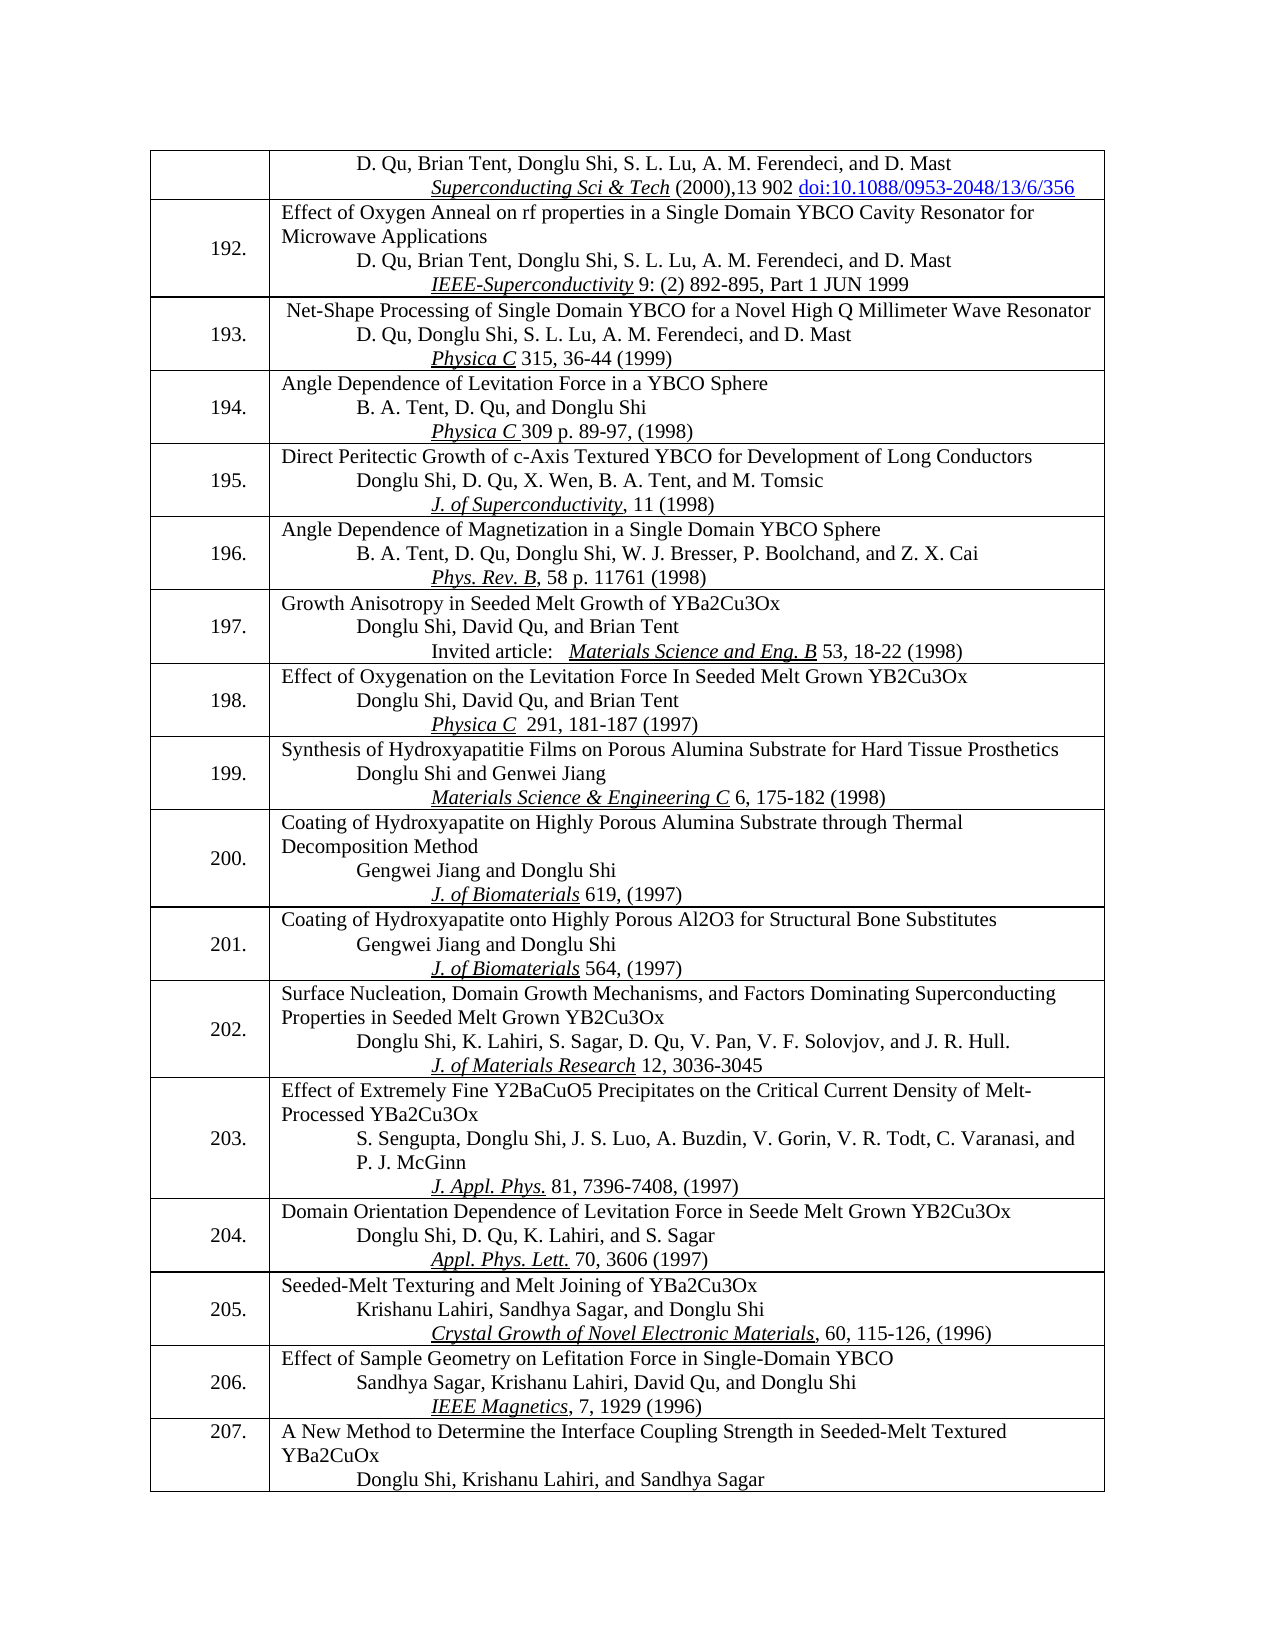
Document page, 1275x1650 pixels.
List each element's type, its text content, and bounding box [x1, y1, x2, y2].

table_cell Growth Anisotropy in Seeded Melt Growth of YBa2Cu3Ox Donglu Shi, David Qu, and Brian Tent Invited article: Materials Science and Eng. B 53, 18-22 (1998) [270, 590, 1104, 663]
table_cell [151, 1078, 269, 1198]
table_cell [151, 810, 269, 906]
table_cell [151, 908, 269, 979]
table_cell Effect of Sample Geometry on Lefitation Force in Single-Domain YBCO Sandhya Sagar, Krishanu Lahiri, David Qu, and Donglu Shi IEEE Magnetics, 7, 1929 (1996) [270, 1346, 1104, 1418]
table_cell Surface Nucleation, Domain Growth Mechanisms, and Factors Dominating Superconducting Properties in Seeded Melt Grown YB2Cu3Ox Donglu Shi, K. Lahiri, S. Sagar, D. Qu, V. Pan, V. F. Solovjov, and J. R. Hull. J. of Materials Research 12, 3036-3045 [270, 981, 1104, 1077]
table_cell [151, 298, 269, 370]
table_cell Coating of Hydroxyapatite on Highly Porous Alumina Substrate through Thermal Decomposition Method Gengwei Jiang and Donglu Shi J. of Biomaterials 619, (1997) [270, 810, 1104, 906]
table_cell [151, 517, 269, 589]
table_cell Effect of Oxygenation on the Levitation Force In Seeded Melt Grown YB2Cu3Ox Donglu Shi, David Qu, and Brian Tent Physica C 291, 181-187 (1997) [270, 664, 1104, 736]
table_cell [151, 151, 269, 199]
table_cell Net-Shape Processing of Single Domain YBCO for a Novel High Q Millimeter Wave Resonator D. Qu, Donglu Shi, S. L. Lu, A. M. Ferendeci, and D. Mast Physica C 315, 36-44 (1999) [270, 298, 1104, 370]
table_cell [151, 1419, 269, 1491]
table_cell Effect of Oxygen Anneal on rf properties in a Single Domain YBCO Cavity Resonator for Microwave Applications D. Qu, Brian Tent, Donglu Shi, S. L. Lu, A. M. Ferendeci, and D. Mast IEEE-Superconductivity 9: (2) 892-895, Part 1 JUN 1999 [270, 200, 1104, 296]
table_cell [270, 1419, 1104, 1491]
table_cell [151, 981, 269, 1077]
table_cell Angle Dependence of Magnetization in a Single Domain YBCO Sphere B. A. Tent, D. Qu, Donglu Shi, W. J. Bresser, P. Boolchand, and Z. X. Cai Phys. Rev. B, 58 p. 11761 (1998) [270, 517, 1104, 589]
table_cell Direct Peritectic Growth of c-Axis Textured YBCO for Development of Long Conductors Donglu Shi, D. Qu, X. Wen, B. A. Tent, and M. Tomsic J. of Superconductivity, 11 (1998) [270, 444, 1104, 516]
table_cell Effect of Extremely Fine Y2BaCuO5 Precipitates on the Critical Current Density of Melt-Processed YBa2Cu3Ox S. Sengupta, Donglu Shi, J. S. Luo, A. Buzdin, V. Gorin, V. R. Todt, C. Varanasi, and P. J. McGinn J. Appl. Phys. 81, 7396-7408, (1997) [270, 1078, 1104, 1198]
table_cell Synthesis of Hydroxyapatitie Films on Porous Alumina Substrate for Hard Tissue Prosthetics Donglu Shi and Genwei Jiang Materials Science & Engineering C 6, 175-182 (1998) [270, 737, 1104, 809]
table_cell Seeded-Melt Texturing and Melt Joining of YBa2Cu3Ox Krishanu Lahiri, Sandhya Sagar, and Donglu Shi Crystal Growth of Novel Electronic Materials, 60, 115-126, (1996) [270, 1273, 1104, 1345]
table_cell [151, 1199, 269, 1271]
table_cell Coating of Hydroxyapatite onto Highly Porous Al2O3 for Structural Bone Substitutes Gengwei Jiang and Donglu Shi J. of Biomaterials 564, (1997) [270, 908, 1104, 979]
table_cell [151, 1273, 269, 1345]
table_cell [151, 200, 269, 296]
table_cell [151, 664, 269, 736]
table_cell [270, 151, 1104, 199]
table_cell Domain Orientation Dependence of Levitation Force in Seede Melt Grown YB2Cu3Ox Donglu Shi, D. Qu, K. Lahiri, and S. Sagar Appl. Phys. Lett. 70, 3606 (1997) [270, 1199, 1104, 1271]
table_cell [151, 590, 269, 663]
table_cell [151, 737, 269, 809]
table_cell [151, 1346, 269, 1418]
table_cell [151, 444, 269, 516]
table_cell Angle Dependence of Levitation Force in a YBCO Sphere B. A. Tent, D. Qu, and Donglu Shi Physica C 309 p. 89-97, (1998) [270, 371, 1104, 443]
table_cell [151, 371, 269, 443]
